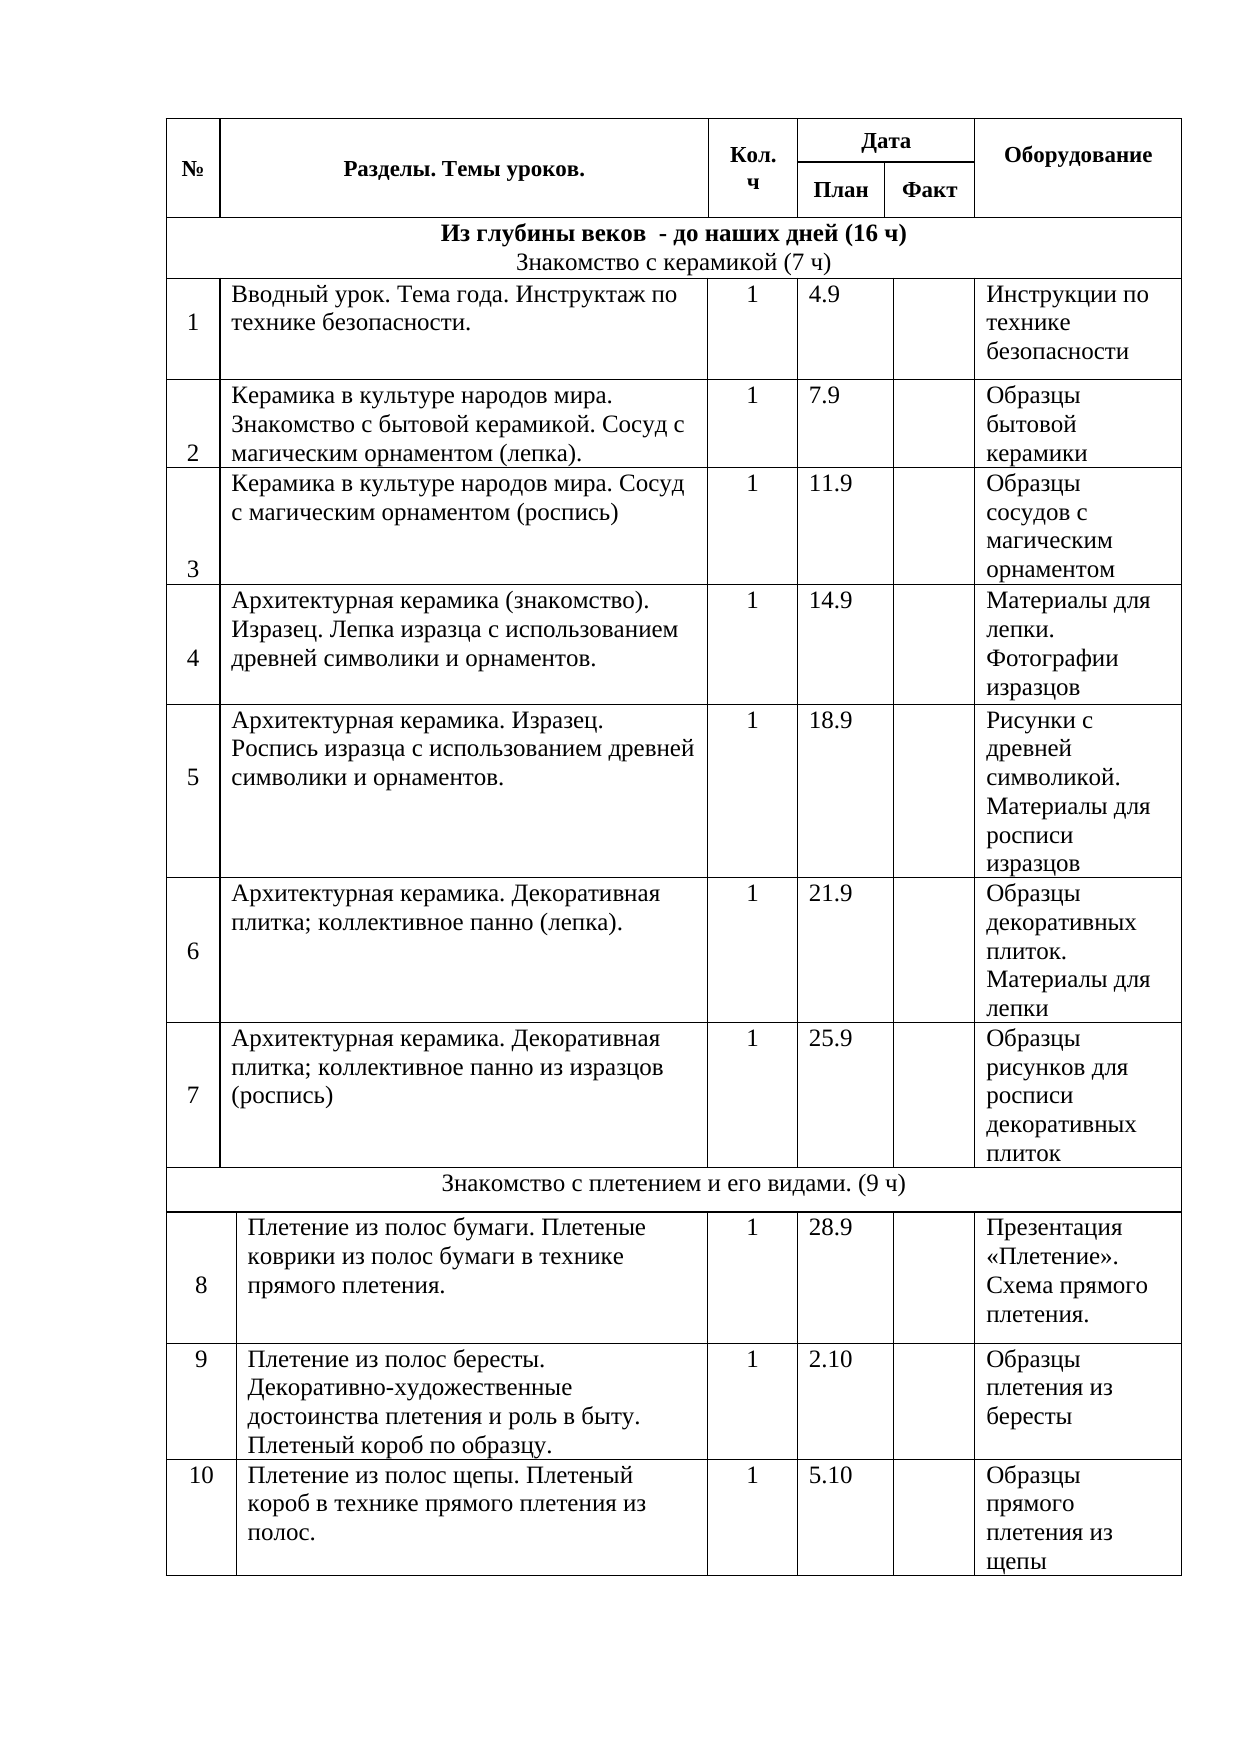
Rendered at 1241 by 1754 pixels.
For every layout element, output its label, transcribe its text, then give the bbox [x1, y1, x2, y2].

table_cell 1 [708, 705, 797, 877]
table_cell 10 [167, 1460, 236, 1575]
table_cell 5.10 [798, 1460, 893, 1575]
table_cell [894, 380, 974, 467]
table_cell [894, 279, 974, 379]
table_cell [894, 1460, 974, 1575]
table_cell 6 [167, 878, 219, 1022]
table_cell 8 [167, 1213, 236, 1343]
table_cell 4.9 [798, 279, 893, 379]
table_cell [894, 705, 974, 877]
table_cell 7.9 [798, 380, 893, 467]
table_cell 1 [708, 468, 797, 584]
table_cell 9 [167, 1344, 236, 1459]
table_cell 18.9 [798, 705, 893, 877]
table_cell 2.10 [798, 1344, 893, 1459]
table_cell 2 [167, 380, 219, 467]
table_cell Знакомство с плетением и его видами. (9 ч) [167, 1168, 1181, 1211]
table_cell Керамика в культуре народов мира. Сосуд с магическим орнаментом (роспись) [221, 468, 707, 584]
table_cell Факт [885, 163, 974, 217]
table_header № [167, 119, 219, 217]
table_cell 1 [708, 585, 797, 704]
table_cell Плетение из полос бересты. Декоративно-художественные достоинства плетения и роль в быту. Плетеный короб по образцу. [237, 1344, 707, 1459]
table_cell Образцы декоративных плиток. Материалы для лепки [975, 878, 1181, 1022]
table_cell 5 [167, 705, 219, 877]
table_cell Вводный урок. Тема года. Инструктаж по технике безопасности. [221, 279, 707, 379]
table_cell Плетение из полос щепы. Плетеный короб в технике прямого плетения из полос. [237, 1460, 707, 1575]
table_cell Архитектурная керамика. Декоративная плитка; коллективное панно из изразцов (роспись) [221, 1023, 707, 1167]
table_header Дата [798, 119, 974, 161]
table_cell 1 [167, 279, 219, 379]
table_cell 1 [708, 1344, 797, 1459]
table_cell Архитектурная керамика (знакомство). Изразец. Лепка изразца с использованием древней символики и орнаментов. [221, 585, 707, 704]
table_cell 21.9 [798, 878, 893, 1022]
table_cell 1 [708, 878, 797, 1022]
table_cell Рисунки с древней символикой. Материалы для росписи изразцов [975, 705, 1181, 877]
table_cell Инструкции по технике безопасности [975, 279, 1181, 379]
table_cell [894, 585, 974, 704]
table_cell [894, 1023, 974, 1167]
table_cell Архитектурная керамика. Изразец. Роспись изразца с использованием древней символики и орнаментов. [221, 705, 707, 877]
table_cell Образцы бытовой керамики [975, 380, 1181, 467]
table_cell [894, 1213, 974, 1343]
table_cell [894, 468, 974, 584]
table_cell Керамика в культуре народов мира. Знакомство с бытовой керамикой. Сосуд с магическим орнаментом (лепка). [221, 380, 707, 467]
table_cell Образцы сосудов с магическим орнаментом [975, 468, 1181, 584]
table_cell 14.9 [798, 585, 893, 704]
table_cell 4 [167, 585, 219, 704]
table_cell Материалы для лепки. Фотографии изразцов [975, 585, 1181, 704]
table_header Кол. ч [709, 119, 797, 217]
table_cell 11.9 [798, 468, 893, 584]
table_cell 3 [167, 468, 219, 584]
table_cell 1 [708, 380, 797, 467]
table_header Разделы. Темы уроков. [221, 119, 708, 217]
table_cell Образцы рисунков для росписи декоративных плиток [975, 1023, 1181, 1167]
table_cell [894, 878, 974, 1022]
table_cell 1 [708, 279, 797, 379]
table_cell Из глубины веков - до наших дней (16 ч) Знакомство с керамикой (7 ч) [167, 218, 1181, 278]
table_cell Образцы прямого плетения из щепы [975, 1460, 1181, 1575]
table_cell 25.9 [798, 1023, 893, 1167]
table_cell 1 [708, 1213, 797, 1343]
table_cell 7 [167, 1023, 219, 1167]
table_header Оборудование [975, 119, 1181, 217]
table_cell План [798, 163, 884, 217]
table_cell 28.9 [798, 1213, 893, 1343]
table_cell Архитектурная керамика. Декоративная плитка; коллективное панно (лепка). [221, 878, 707, 1022]
table_cell 1 [708, 1460, 797, 1575]
table_cell Плетение из полос бумаги. Плетеные коврики из полос бумаги в технике прямого плетения. [237, 1213, 707, 1343]
table_cell 1 [708, 1023, 797, 1167]
table_cell Презентация «Плетение». Схема прямого плетения. [975, 1213, 1181, 1343]
table_cell Образцы плетения из бересты [975, 1344, 1181, 1459]
table_cell [894, 1344, 974, 1459]
